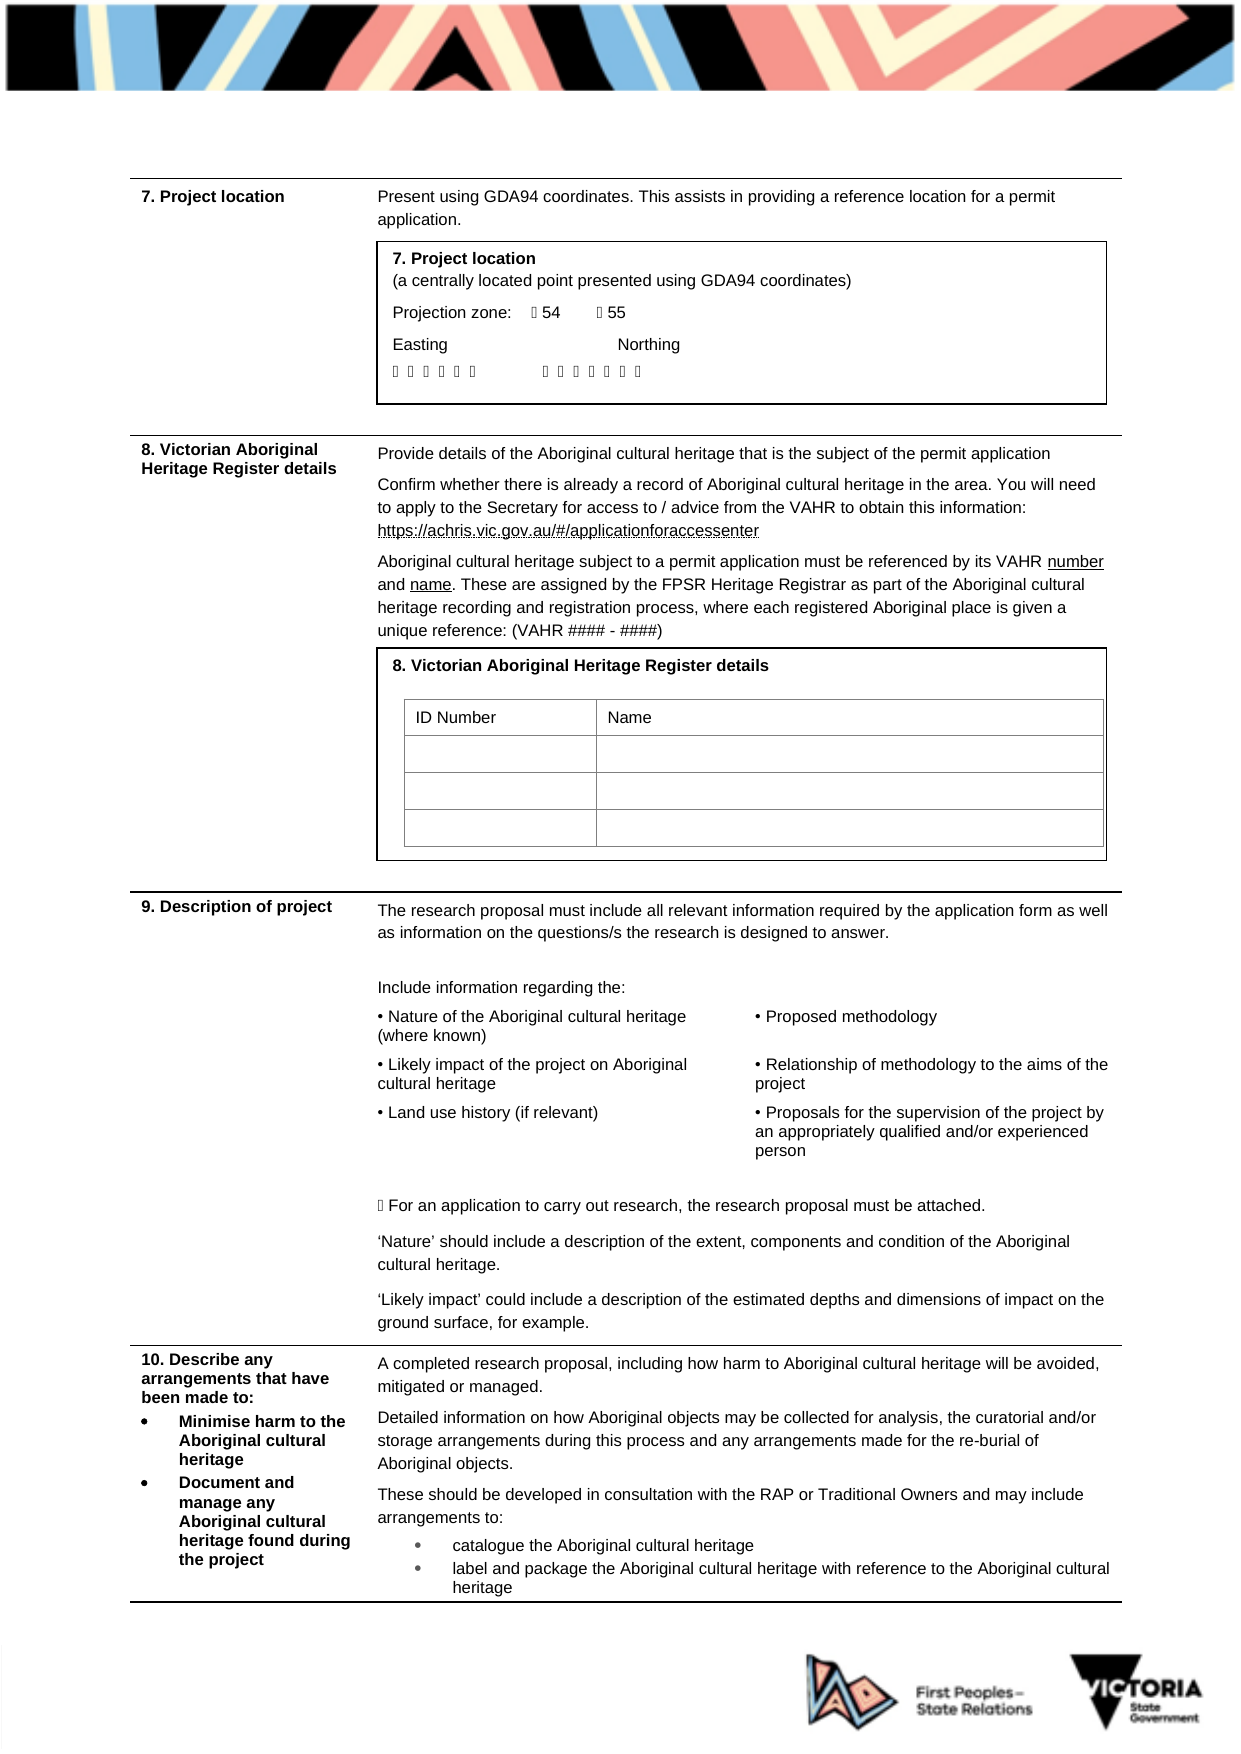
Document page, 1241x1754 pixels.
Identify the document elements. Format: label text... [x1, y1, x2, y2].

table_cell Proposals for the supervision of the project by an appropriately qualified and/or experienced person [744, 1097, 1122, 1164]
table_cell For an application to carry out research, the research proposal must be attached. ‘Nature’ should include a description of the extent, components and condition of the Aboriginal cultural heritage. ‘Likely impact’ could include a description of the estimated depths and dimensions of impact on the ground surface, for example. [366, 1164, 1122, 1345]
table_cell Provide details of the Aboriginal cultural heritage that is the subject of the permit application Confirm whether there is already a record of Aboriginal cultural heritage in the area. You will need to apply to the Secretary for access to / advice from the VAHR to obtain this information: https://achris.vic.gov.au/#/applicationforaccessenter Aboriginal cultural heritage subject to a permit application must be referenced by its VAHR number and name. These are assigned by the FPSR Heritage Registrar as part of the Aboriginal cultural heritage recording and registration process, where each registered Aboriginal place is given a unique reference: (VAHR #### - ####) [366, 436, 1122, 891]
table_cell Nature of the Aboriginal cultural heritage (where known) [366, 1002, 744, 1049]
picture [0, 0, 1236, 89]
table_cell Proposed methodology [744, 1002, 1122, 1049]
table_cell 8. Victorian Aboriginal Heritage Register details [130, 436, 366, 891]
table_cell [366, 1346, 1122, 1601]
table_header Present using GDA94 coordinates. This assists in providing a reference location for a permit application. [366, 179, 1122, 434]
table_cell 9. Description of project [130, 893, 366, 1345]
table_cell Relationship of methodology to the aims of the project [744, 1049, 1122, 1097]
picture [0, 1645, 1236, 1749]
table_cell Land use history (if relevant) [366, 1097, 744, 1164]
table_cell The research proposal must include all relevant information required by the application form as well as information on the questions/s the research is designed to answer. Include information regarding the: [366, 893, 1122, 1002]
table_header 7. Project location [130, 179, 366, 434]
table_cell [130, 1346, 366, 1601]
table_cell Likely impact of the project on Aboriginal cultural heritage [366, 1049, 744, 1097]
